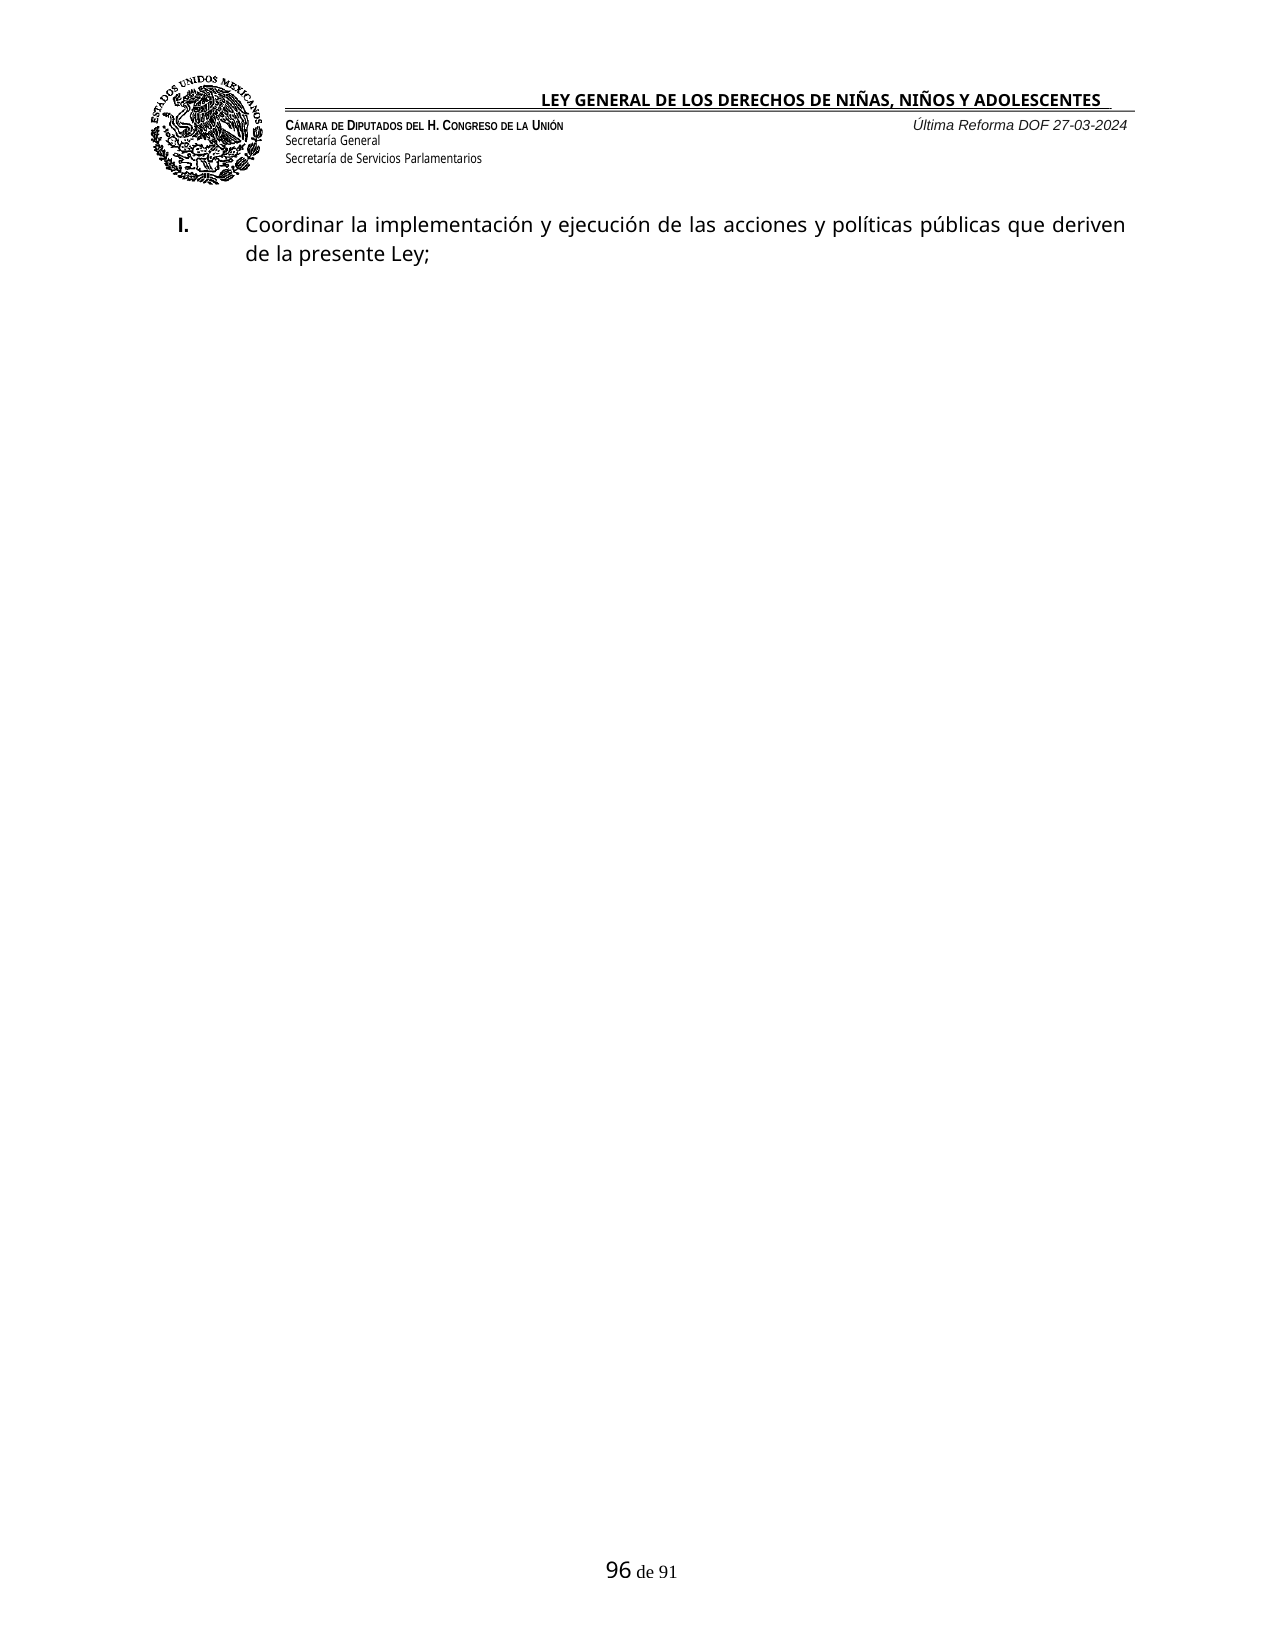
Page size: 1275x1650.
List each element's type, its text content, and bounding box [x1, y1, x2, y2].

picture [150, 75, 263, 185]
list Coordinar la implementación y ejecución de las acciones y políticas públicas que deriven de la presente Ley; [178, 210, 1126, 267]
